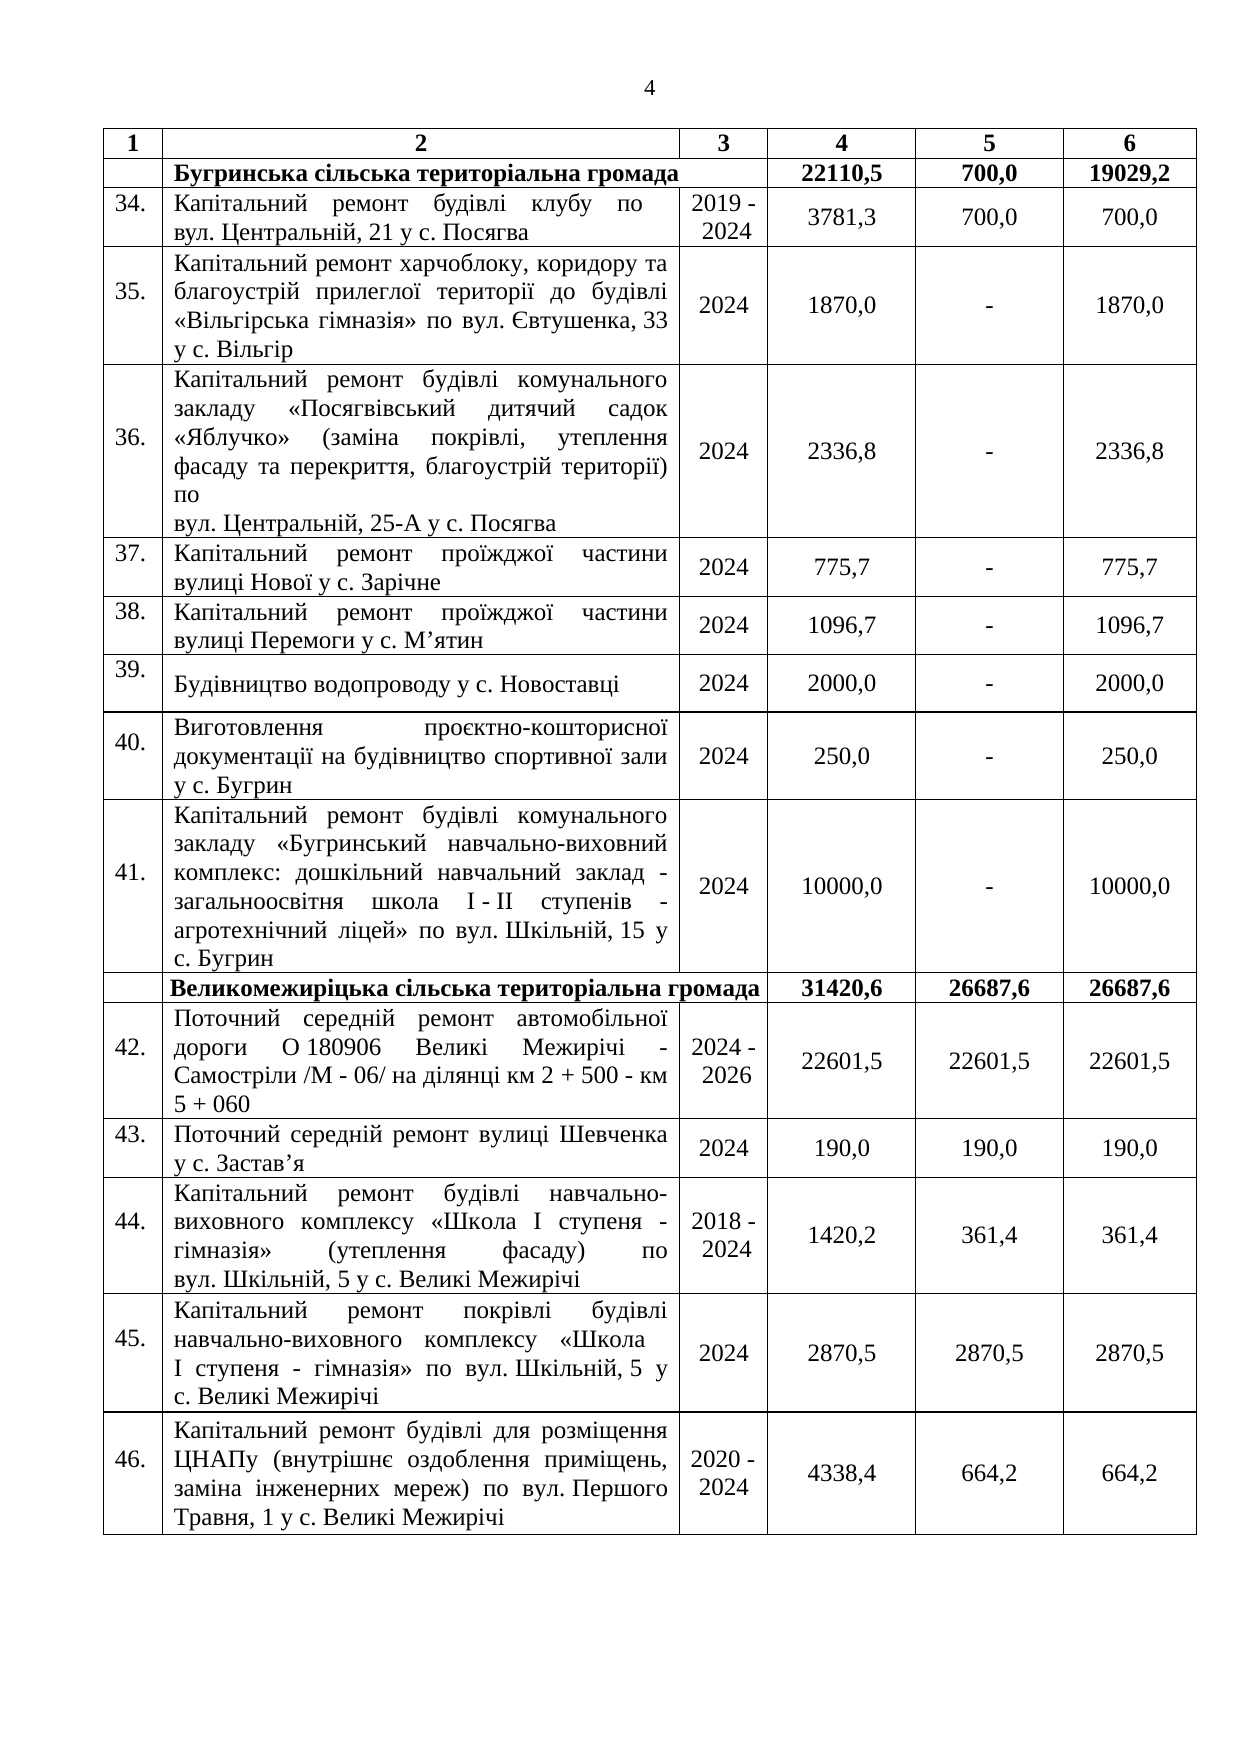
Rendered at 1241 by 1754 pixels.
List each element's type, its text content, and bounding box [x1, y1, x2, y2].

table_cell Бугринська сільська територіальна громада [163, 159, 767, 187]
table_cell [104, 597, 162, 654]
table_cell - [916, 247, 1063, 363]
table_header 4 [768, 129, 915, 157]
table_cell 250,0 [1064, 713, 1196, 799]
table_cell 22601,5 [916, 1003, 1063, 1118]
table_cell [104, 655, 162, 711]
table_cell 2000,0 [768, 655, 915, 711]
table_cell 19029,2 [1064, 159, 1196, 187]
table_cell [104, 1413, 162, 1534]
table_cell [104, 1294, 162, 1411]
table_cell Виготовлення проєктно-кошторисної документації на будівництво спортивної зали у с. Бугрин [163, 713, 679, 799]
table_cell 2024 [680, 365, 767, 537]
table_cell 2020 - 2024 [680, 1413, 767, 1534]
table_cell Капітальний ремонт будівлі клубу по вул. Центральній, 21 у с. Посягва [163, 188, 679, 246]
table_cell 190,0 [916, 1119, 1063, 1177]
table_cell 664,2 [916, 1413, 1063, 1534]
table_cell [104, 247, 162, 363]
table_header 5 [916, 129, 1063, 157]
table_cell 2870,5 [1064, 1294, 1196, 1411]
table_cell 31420,6 [768, 973, 915, 1002]
table_cell 3781,3 [768, 188, 915, 246]
table_cell [104, 159, 162, 187]
table_cell 190,0 [768, 1119, 915, 1177]
table_cell 2018 - 2024 [680, 1178, 767, 1293]
table_cell Капітальний ремонт харчоблоку, коридору та благоустрій прилеглої території до будівлі «Вільгірська гімназія» по вул. Євтушенка, 33 у с. Вільгір [163, 247, 679, 363]
table_cell 26687,6 [1064, 973, 1196, 1002]
table_cell 1870,0 [1064, 247, 1196, 363]
table_cell - [916, 713, 1063, 799]
table_cell 2870,5 [916, 1294, 1063, 1411]
table_cell [104, 538, 162, 596]
table_cell 2024 [680, 1294, 767, 1411]
table_cell [104, 973, 162, 1002]
table_cell 1420,2 [768, 1178, 915, 1293]
table_cell 2870,5 [768, 1294, 915, 1411]
table_cell 361,4 [1064, 1178, 1196, 1293]
table_cell [104, 1003, 162, 1118]
table_cell Капітальний ремонт будівлі комунального закладу «Бугринський навчально-виховний комплекс: дошкільний навчальний заклад - загальноосвітня школа І - ІІ ступенів - агротехнічний ліцей» по вул. Шкільній, 15 у с. Бугрин [163, 800, 679, 972]
table_header 1 [104, 129, 162, 157]
table_cell Капітальний ремонт будівлі навчально-виховного комплексу «Школа І ступеня - гімназія» (утеплення фасаду) по вул. Шкільній, 5 у с. Великі Межирічі [163, 1178, 679, 1293]
table_cell - [916, 655, 1063, 711]
table_cell 2024 [680, 713, 767, 799]
table_cell [104, 1178, 162, 1293]
table_cell 700,0 [916, 159, 1063, 187]
table_cell 361,4 [916, 1178, 1063, 1293]
table_cell - [916, 538, 1063, 596]
table_cell Капітальний ремонт будівлі комунального закладу «Посягвівський дитячий садок «Яблучко» (заміна покрівлі, утеплення фасаду та перекриття, благоустрій території) по вул. Центральній, 25-А у с. Посягва [163, 365, 679, 537]
table_cell - [916, 597, 1063, 654]
table_cell 10000,0 [1064, 800, 1196, 972]
table_cell [104, 800, 162, 972]
table_cell Великомежиріцька сільська територіальна громада [163, 973, 767, 1002]
table_cell 2024 [680, 597, 767, 654]
table_cell 4338,4 [768, 1413, 915, 1534]
table_cell 1096,7 [1064, 597, 1196, 654]
table_cell 22601,5 [1064, 1003, 1196, 1118]
table_cell 2024 [680, 1119, 767, 1177]
table_cell 10000,0 [768, 800, 915, 972]
table_cell Капітальний ремонт проїжджої частини вулиці Нової у с. Зарічне [163, 538, 679, 596]
table_cell 2024 [680, 800, 767, 972]
table_cell [104, 365, 162, 537]
table_cell 22110,5 [768, 159, 915, 187]
table_cell [104, 1119, 162, 1177]
table_cell 1870,0 [768, 247, 915, 363]
table_cell 250,0 [768, 713, 915, 799]
table_cell 2019 - 2024 [680, 188, 767, 246]
table_cell Капітальний ремонт покрівлі будівлі навчально-виховного комплексу «Школа І ступеня - гімназія» по вул. Шкільній, 5 у с. Великі Межирічі [163, 1294, 679, 1411]
table_cell Капітальний ремонт проїжджої частини вулиці Перемоги у с. М’ятин [163, 597, 679, 654]
table_cell 775,7 [768, 538, 915, 596]
table_cell Капітальний ремонт будівлі для розміщення ЦНАПу (внутрішнє оздоблення приміщень, заміна інженерних мереж) по вул. Першого Травня, 1 у с. Великі Межирічі [163, 1413, 679, 1534]
table_cell Поточний середній ремонт автомобільної дороги О 180906 Великі Межирічі - Самостріли /М - 06/ на ділянці км 2 + 500 - км 5 + 060 [163, 1003, 679, 1118]
table_cell 775,7 [1064, 538, 1196, 596]
table_cell 1096,7 [768, 597, 915, 654]
table_cell [104, 713, 162, 799]
table_cell [104, 188, 162, 246]
table_header 6 [1064, 129, 1196, 157]
table_cell - [916, 800, 1063, 972]
table_cell 664,2 [1064, 1413, 1196, 1534]
table_cell 2336,8 [1064, 365, 1196, 537]
table_cell 22601,5 [768, 1003, 915, 1118]
table_cell 700,0 [1064, 188, 1196, 246]
table_header 3 [680, 129, 767, 157]
table_cell 26687,6 [916, 973, 1063, 1002]
table_cell 2024 - 2026 [680, 1003, 767, 1118]
table_cell 2000,0 [1064, 655, 1196, 711]
table_cell 190,0 [1064, 1119, 1196, 1177]
table_cell Будівництво водопроводу у с. Новоставці [163, 655, 679, 711]
table_cell 2336,8 [768, 365, 915, 537]
table_cell 2024 [680, 247, 767, 363]
table_cell 2024 [680, 655, 767, 711]
table_cell Поточний середній ремонт вулиці Шевченка у с. Застав’я [163, 1119, 679, 1177]
table_cell 2024 [680, 538, 767, 596]
table_cell - [916, 365, 1063, 537]
table_header 2 [163, 129, 679, 157]
table_cell 700,0 [916, 188, 1063, 246]
